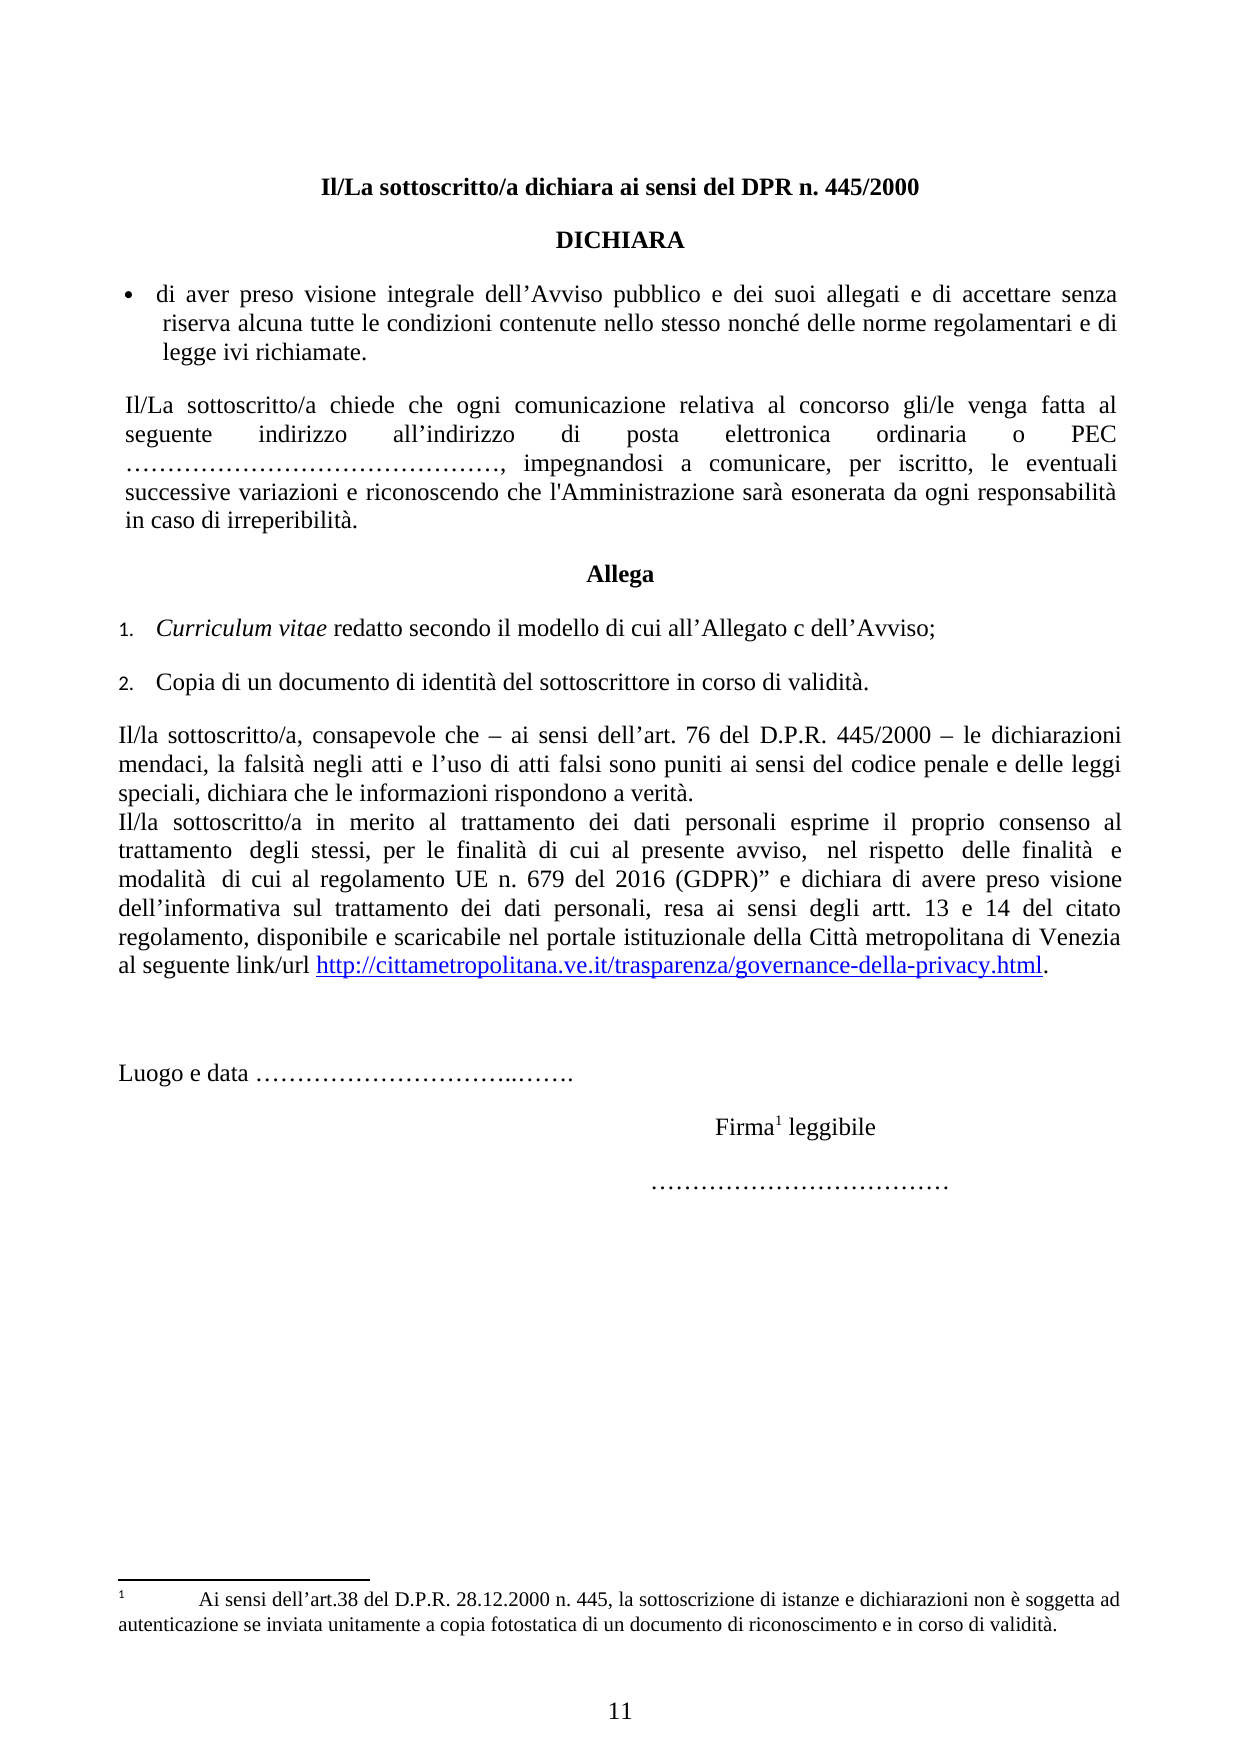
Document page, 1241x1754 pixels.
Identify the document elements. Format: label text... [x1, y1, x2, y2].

list Copia di un documento di identità del sottoscrittore in corso di validità. [118, 667, 1122, 696]
text DICHIARA [118, 226, 1122, 254]
text Il/La sottoscritto/a chiede che ogni comunicazione relativa al concorso gli/le venga fatta al seguente indirizzo all’indirizzo di posta elettronica ordinaria o PEC ………………………………………, impegnandosi a comunicare, per iscritto, le eventuali successive variazioni e riconoscendo che l'Amministrazione sarà esonerata da ogni responsabilità in caso di irreperibilità. [125, 391, 1118, 534]
list di aver preso visione integrale dell’Avviso pubblico e dei suoi allegati e di accettare senza riserva alcuna tutte le condizioni contenute nello stesso nonché delle norme regolamentari e di legge ivi richiamate. [125, 279, 1118, 366]
text Firma leggibile [709, 1112, 1122, 1141]
text Il/La sottoscritto/a dichiara ai sensi del DPR n. 445/2000 [118, 172, 1122, 201]
text Il/la sottoscritto/a, consapevole che – ai sensi dell’art. 76 del D.P.R. 445/2000 – le dichiarazioni mendaci, la falsità negli atti e l’uso di atti falsi sono puniti ai sensi del codice penale e delle leggi speciali, dichiara che le informazioni rispondono a verità. [118, 721, 1122, 807]
text ……………………………… [650, 1166, 1122, 1195]
text Allega [118, 559, 1122, 588]
text Il/la sottoscritto/a in merito al trattamento dei dati personali esprime il proprio consenso al trattamento degli stessi, per le finalità di cui al presente avviso, nel rispetto delle finalità e modalità di cui al regolamento UE n. 679 del 2016 (GDPR)” e dichiara di avere preso visione dell’informativa sul trattamento dei dati personali, resa ai sensi degli artt. 13 e 14 del citato regolamento, disponibile e scaricabile nel portale istituzionale della Città metropolitana di Venezia al seguente link/url http://cittametropolitana.ve.it/trasparenza/governance-della-privacy.html. [118, 807, 1122, 979]
text Luogo e data …………………………..……. [118, 1058, 1122, 1087]
list Curriculum vitae redatto secondo il modello di cui all’Allegato c dell’Avviso; [118, 613, 1122, 642]
